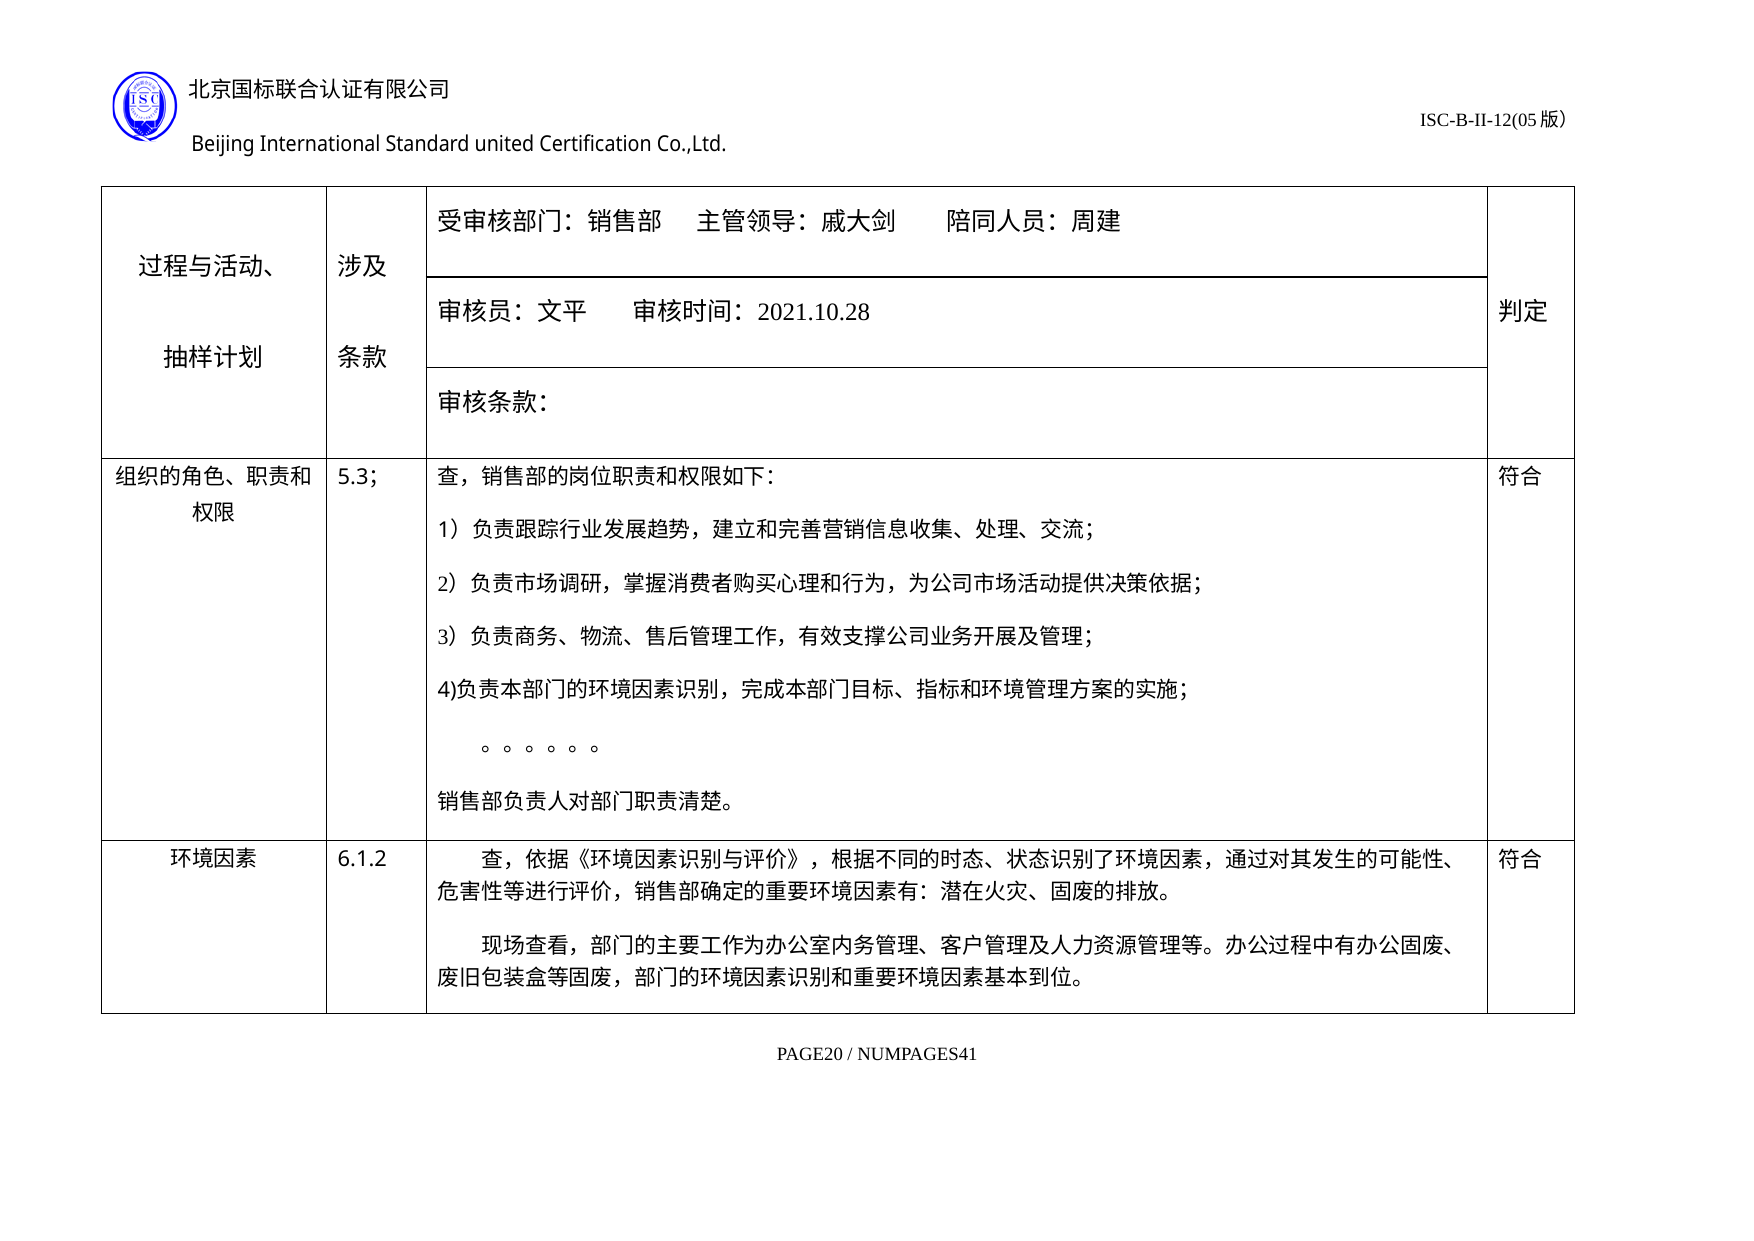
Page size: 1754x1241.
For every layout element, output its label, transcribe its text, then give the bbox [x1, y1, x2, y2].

table_header 涉及 条款 [327, 187, 426, 458]
table_cell 组织的角色、职责和权限 [102, 459, 326, 840]
table_cell 符合 [1488, 459, 1574, 840]
table_cell 环境因素 [102, 841, 326, 1013]
table_cell 审核条款： [427, 368, 1487, 458]
table_header 判定 [1488, 187, 1574, 458]
table_header 受审核部门：销售部 主管领导：戚大剑 陪同人员：周建 [427, 187, 1487, 276]
table_cell 审核员：文平 审核时间：2021.10.28 [427, 278, 1487, 367]
table_cell 6.1.2 [327, 841, 426, 1013]
table_cell 查，依据《环境因素识别与评价》，根据不同的时态、状态识别了环境因素，通过对其发生的可能性、危害性等进行评价，销售部确定的重要环境因素有：潜在火灾、固废的排放。 现场查看，部门的主要工作为办公室内务管理、客户管理及人力资源管理等。办公过程中有办公固废、废旧包装盒等固废，部门的环境因素识别和重要环境因素基本到位。 [427, 841, 1487, 1013]
table_cell 符合 [1488, 841, 1574, 1013]
table_header 过程与活动、 抽样计划 [102, 187, 326, 458]
picture [112, 71, 180, 140]
table_cell 查，销售部的岗位职责和权限如下： 1）负责跟踪行业发展趋势，建立和完善营销信息收集、处理、交流； 2）负责市场调研，掌握消费者购买心理和行为，为公司市场活动提供决策依据； 3）负责商务、物流、售后管理工作，有效支撑公司业务开展及管理； 4)负责本部门的环境因素识别，完成本部门目标、指标和环境管理方案的实施； 。。。。。。 销售部负责人对部门职责清楚。 [427, 459, 1487, 840]
table_cell 5.3； [327, 459, 426, 840]
